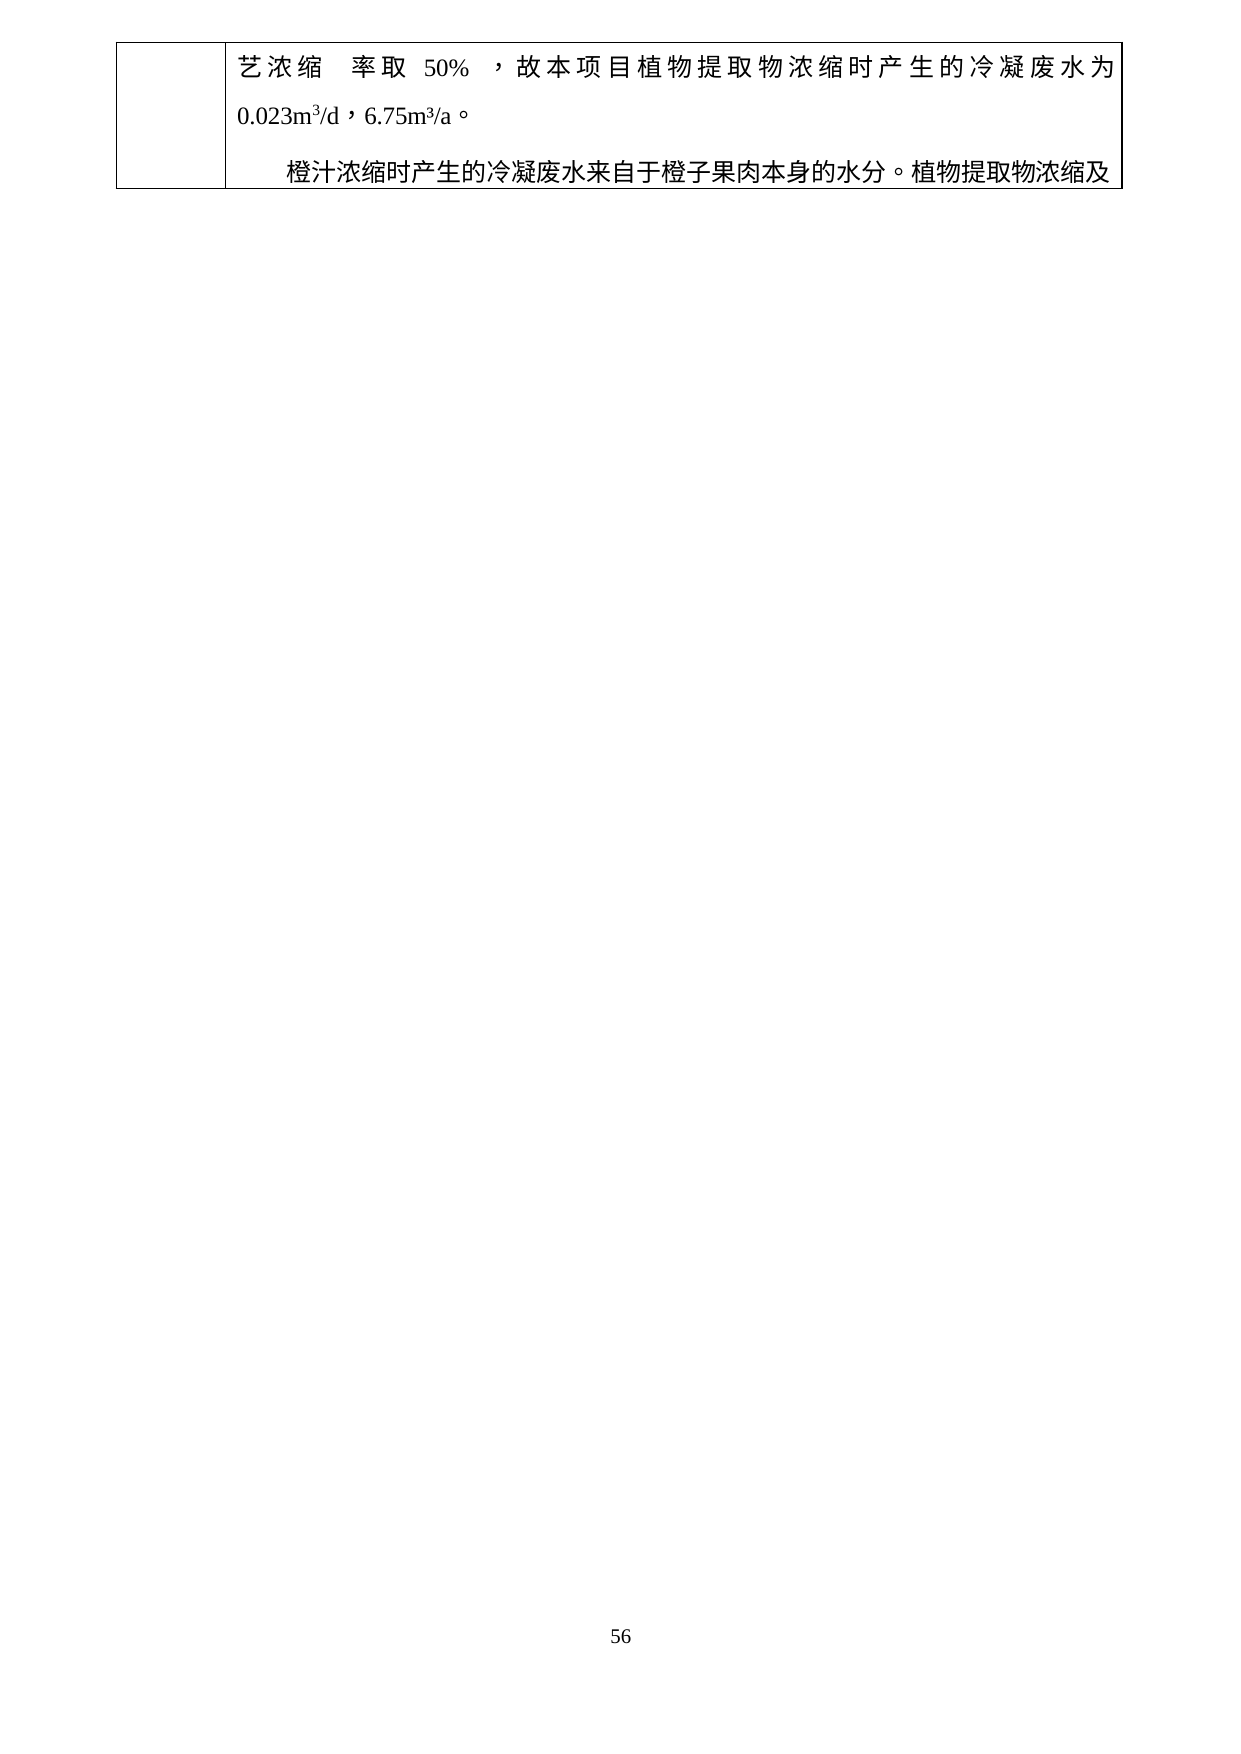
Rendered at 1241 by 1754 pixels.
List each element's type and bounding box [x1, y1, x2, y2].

table_header [226, 43, 1121, 188]
table_header [117, 43, 225, 188]
